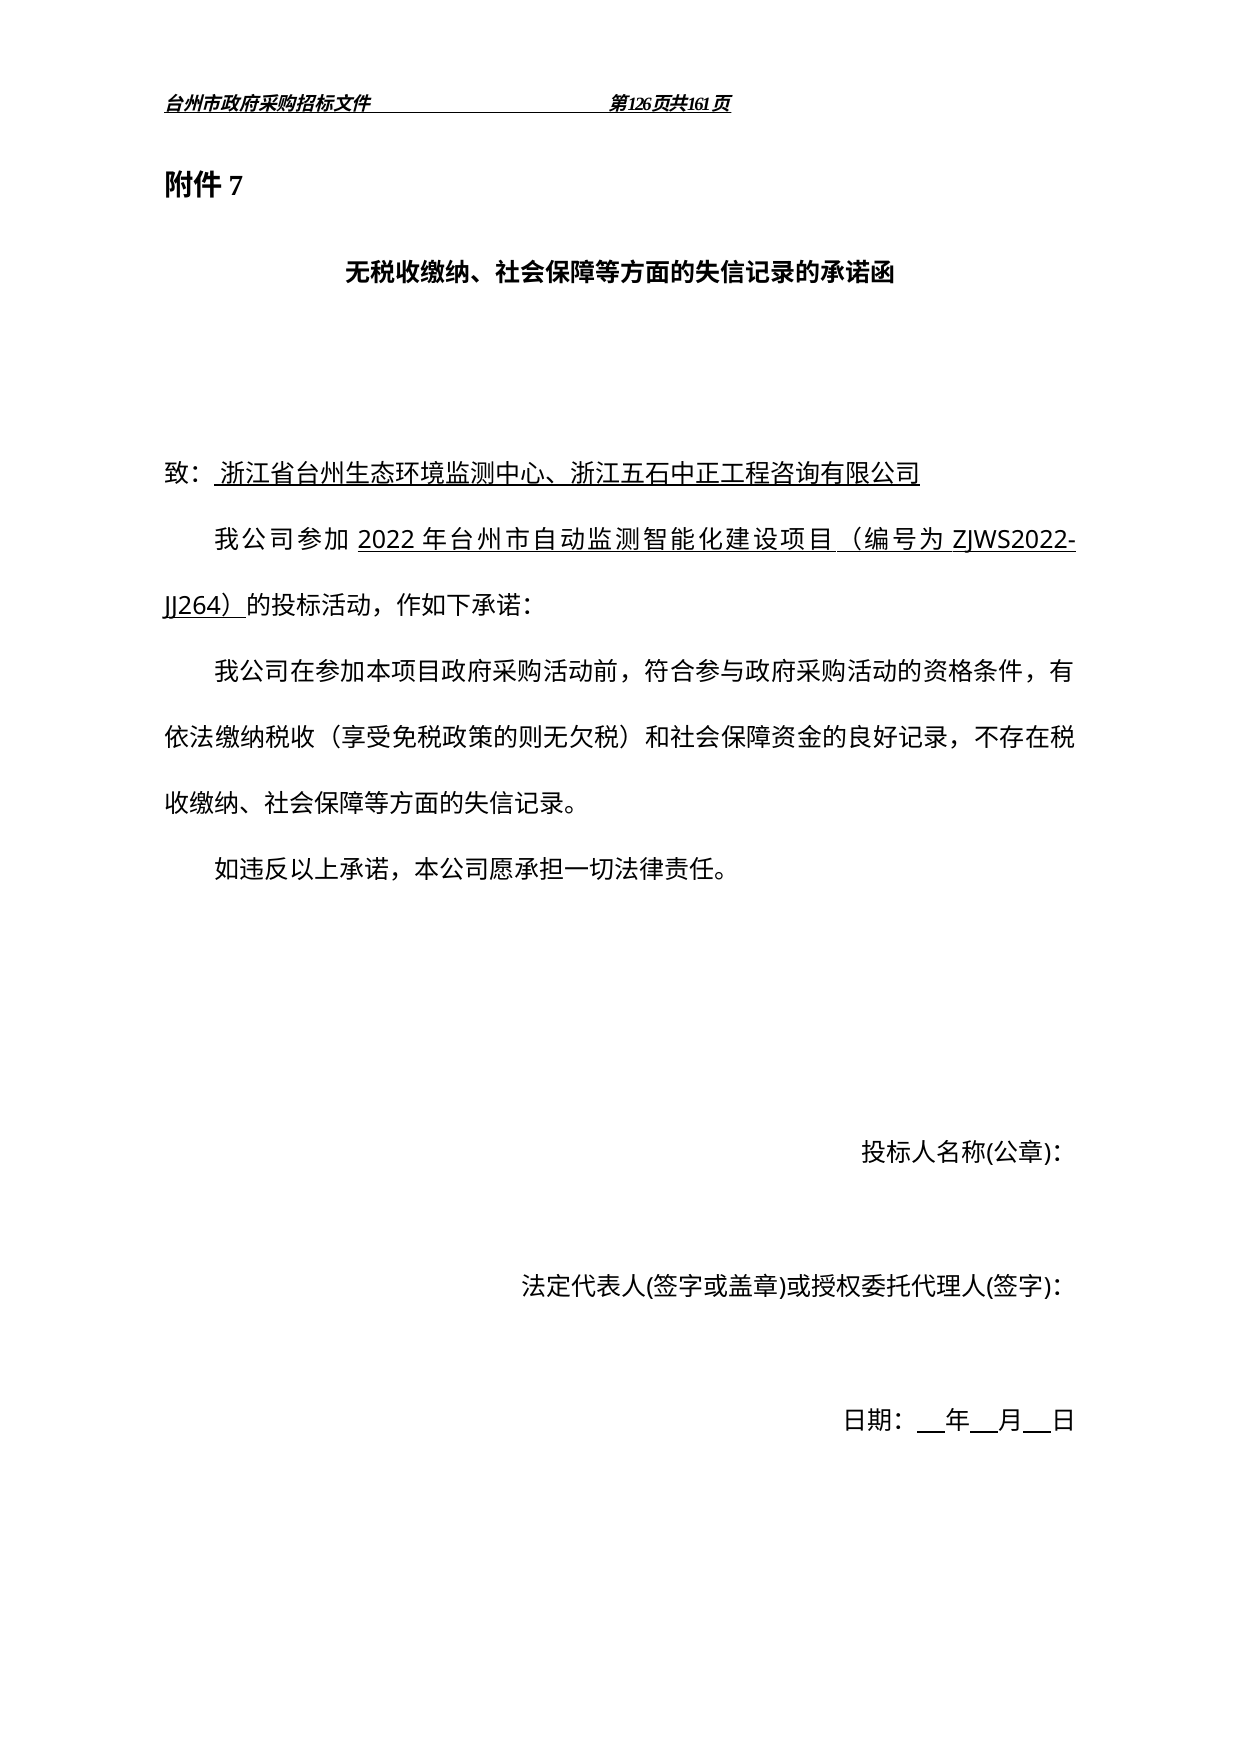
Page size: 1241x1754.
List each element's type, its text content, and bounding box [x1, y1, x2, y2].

text 无税收缴纳、社会保障等方面的失信记录的承诺函 [164, 237, 1076, 303]
text 如违反以上承诺，本公司愿承担一切法律责任。 [164, 835, 1076, 901]
text 致： 浙江省台州生态环境监测中心、浙江五石中正工程咨询有限公司 [164, 438, 1076, 504]
text 日期： 年 月 日 [164, 1385, 1076, 1451]
text 附件7 [164, 150, 1076, 216]
text 投标人名称(公章)： [164, 1117, 1076, 1183]
text 我公司参加2022年台州市自动监测智能化建设项目（编号为ZJWS2022-JJ264）的投标活动，作如下承诺： [164, 504, 1076, 637]
text 我公司在参加本项目政府采购活动前，符合参与政府采购活动的资格条件，有依法缴纳税收（享受免税政策的则无欠税）和社会保障资金的良好记录，不存在税收缴纳、社会保障等方面的失信记录。 [164, 637, 1076, 835]
text 法定代表人(签字或盖章)或授权委托代理人(签字)： [164, 1251, 1076, 1317]
